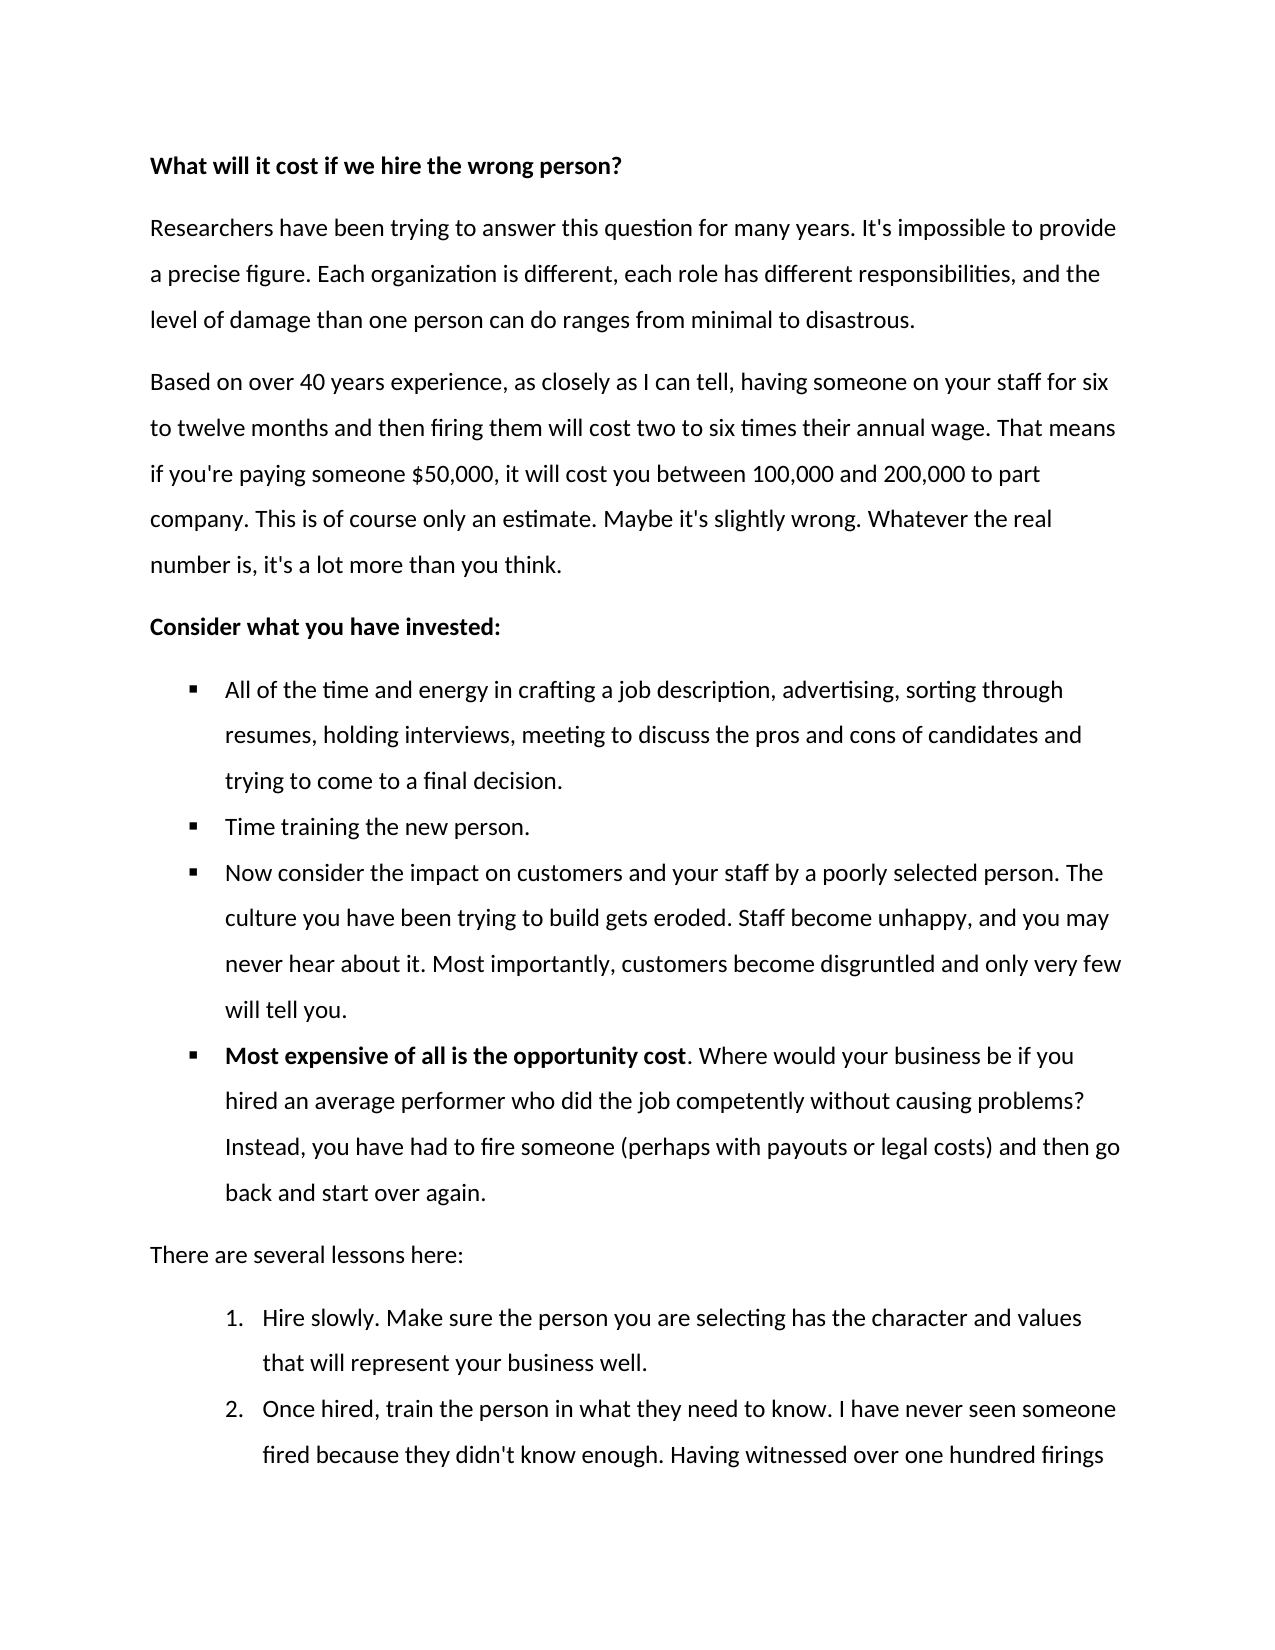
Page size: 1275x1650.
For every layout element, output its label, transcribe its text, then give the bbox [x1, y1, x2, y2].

list Hire slowly. Make sure the person you are selecting has the character and values that will represent your business well. [225, 1302, 1125, 1378]
text Based on over 40 years experience, as closely as I can tell, having someone on your staff for six to twelve months and then firing them will cost two to six times their annual wage. That means if you're paying someone $50,000, it will cost you between 100,000 and 200,000 to part company. This is of course only an estimate. Maybe it's slightly wrong. Whatever the real number is, it's a lot more than you think. [150, 366, 1125, 580]
text Researchers have been trying to answer this question for many years. It's impossible to provide a precise figure. Each organization is different, each role has different responsibilities, and the level of damage than one person can do ranges from minimal to disastrous. [150, 212, 1125, 334]
list Most expensive of all is the opportunity cost. Where would your business be if you hired an average performer who did the job competently without causing problems? Instead, you have had to fire someone (perhaps with payouts or legal costs) and then go back and start over again. [187, 1040, 1125, 1207]
list All of the time and energy in crafting a job description, advertising, sorting through resumes, holding interviews, meeting to discuss the pros and cons of candidates and trying to come to a final decision. [187, 674, 1125, 796]
list Time training the new person. [187, 811, 1125, 842]
list Now consider the impact on customers and your staff by a poorly selected person. The culture you have been trying to build gets eroded. Staff become unhappy, and you may never hear about it. Most importantly, customers become disgruntled and only very few will tell you. [187, 857, 1125, 1024]
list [225, 1393, 1125, 1469]
text Consider what you have invested: [150, 612, 1125, 642]
text There are several lessons here: [150, 1239, 1125, 1270]
text What will it cost if we hire the wrong person? [150, 150, 1125, 181]
